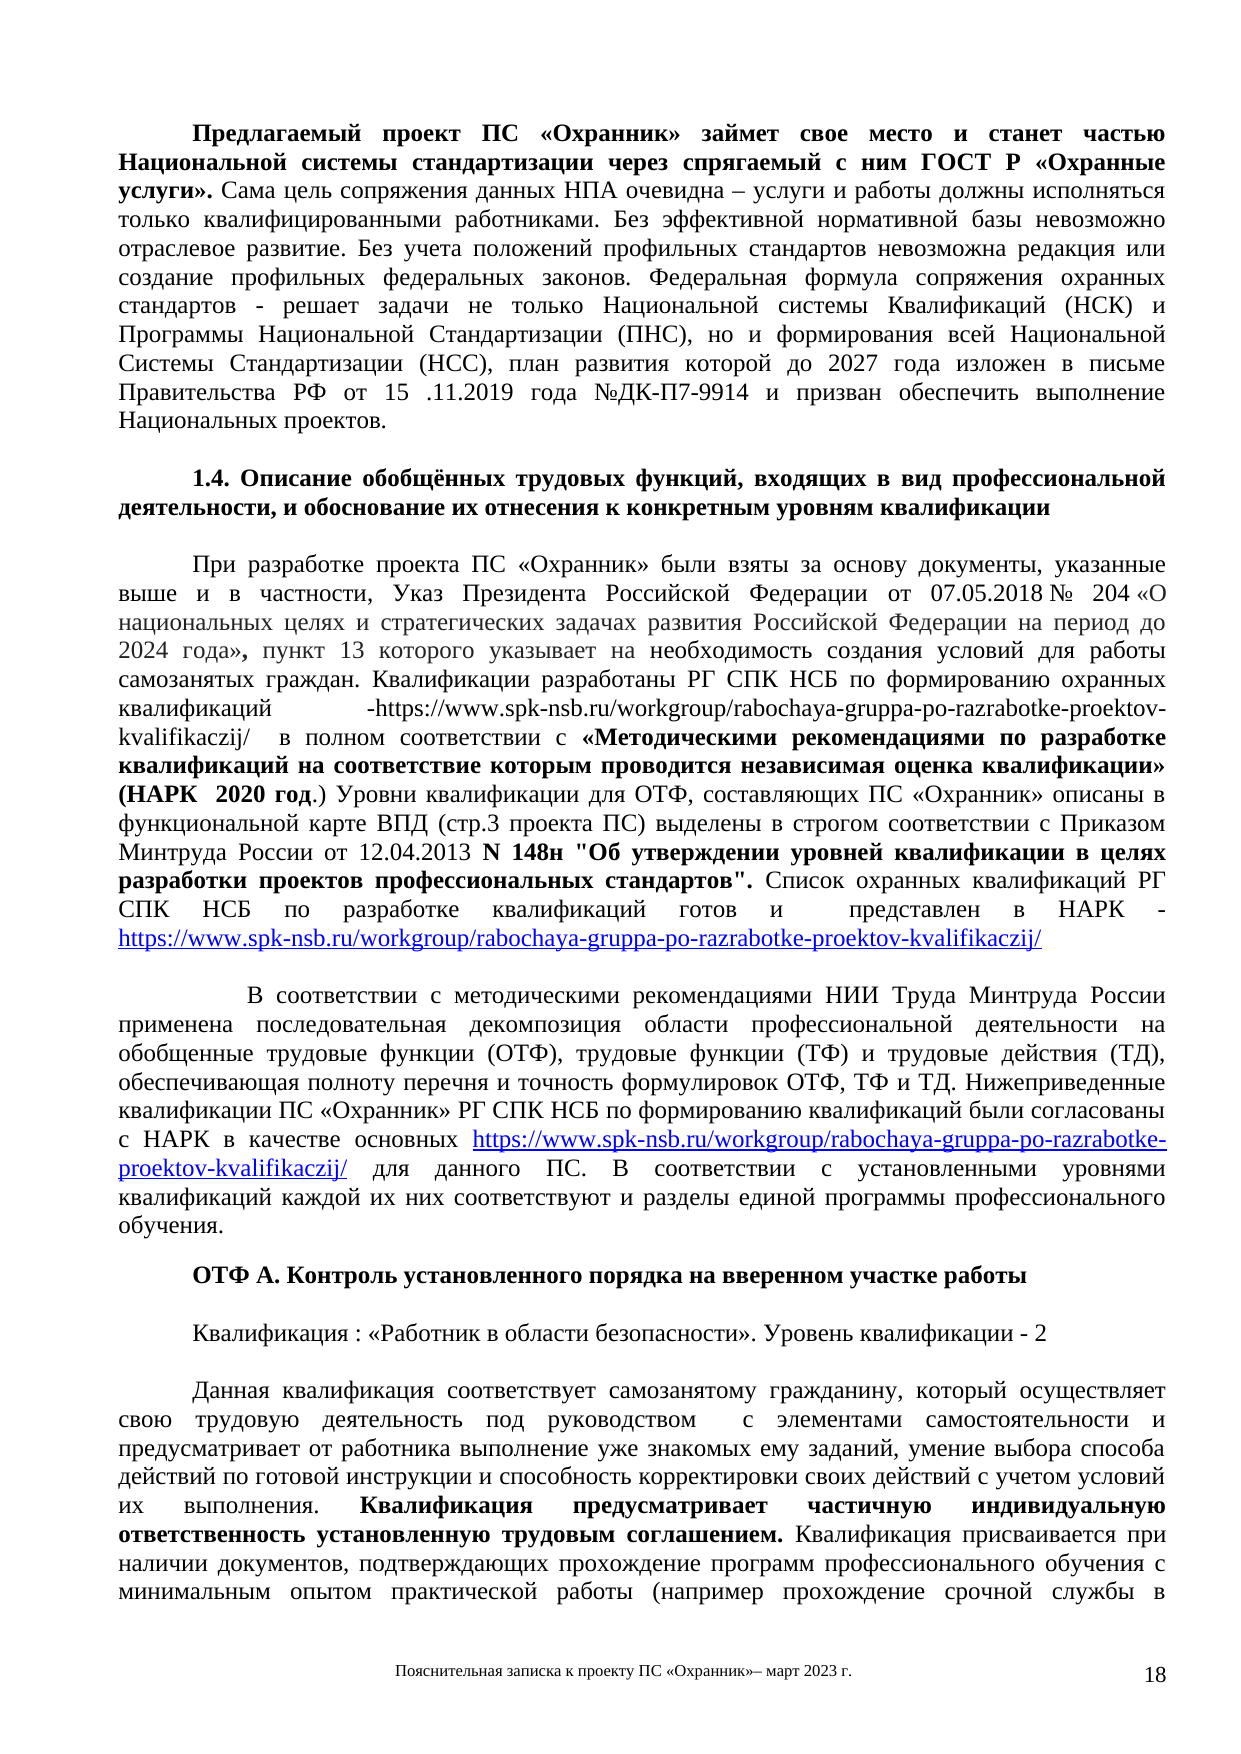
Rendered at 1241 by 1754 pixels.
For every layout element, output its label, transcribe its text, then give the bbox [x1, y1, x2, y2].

text Квалификация : «Работник в области безопасности». Уровень квалификации - 2 [118, 1318, 1167, 1346]
text При разработке проекта ПС «Охранник» были взяты за основу документы, указанные выше и в частности, Указ Президента Российской Федерации от 07.05.2018 № 204 «О национальных целях и стратегических задачах развития Российской Федерации на период до 2024 года», пункт 13 которого указывает на необходимость создания условий для работы самозанятых граждан. Квалификации разработаны РГ СПК НСБ по формированию охранных квалификаций -https://www.spk-nsb.ru/workgroup/rabochaya-gruppa-po-razrabotke-proektov-kvalifikaczij/ в полном соответствии с «Методическими рекомендациями по разработке квалификаций на соответствие которым проводится независимая оценка квалификации» (НАРК 2020 год.) Уровни квалификации для ОТФ, составляющих ПС «Охранник» описаны в функциональной карте ВПД (стр.3 проекта ПС) выделены в строгом соответствии с Приказом Минтруда России от 12.04.2013 N 148н "Об утверждении уровней квалификации в целях разработки проектов профессиональных стандартов". Список охранных квалификаций РГ СПК НСБ по разработке квалификаций готов и представлен в НАРК - https://www.spk-nsb.ru/workgroup/rabochaya-gruppa-po-razrabotke-proektov-kvalifikaczij/ [118, 636, 1167, 952]
text 1.4. Описание обобщённых трудовых функций, входящих в вид профессиональной деятельности, и обоснование их отнесения к конкретным уровням квалификации [118, 463, 1167, 521]
text ОТФ А. Контроль установленного порядка на вверенном участке работы [118, 1260, 1167, 1289]
text Предлагаемый проект ПС «Охранник» займет свое место и станет частью Национальной системы стандартизации через спрягаемый с ним ГОСТ Р «Охранные услуги». Сама цель сопряжения данных НПА очевидна – услуги и работы должны исполняться только квалифицированными работниками. Без эффективной нормативной базы невозможно отраслевое развитие. Без учета положений профильных стандартов невозможна редакция или создание профильных федеральных законов. Федеральная формула сопряжения охранных стандартов - решает задачи не только Национальной системы Квалификаций (НСК) и Программы Национальной Стандартизации (ПНС), но и формирования всей Национальной Системы Стандартизации (НСС), план развития которой до 2027 года изложен в письме Правительства РФ от 15 .11.2019 года №ДК-П7-9914 и призван обеспечить выполнение Национальных проектов. [118, 118, 1167, 434]
text В соответствии с методическими рекомендациями НИИ Труда Минтруда России применена последовательная декомпозиция области профессиональной деятельности на обобщенные трудовые функции (ОТФ), трудовые функции (ТФ) и трудовые действия (ТД), обеспечивающая полноту перечня и точность формулировок ОТФ, ТФ и ТД. Нижеприведенные квалификации ПС «Охранник» РГ СПК НСБ по формированию квалификаций были согласованы с НАРК в качестве основных https://www.spk-nsb.ru/workgroup/rabochaya-gruppa-po-razrabotke-proektov-kvalifikaczij/ для данного ПС. В соответствии с установленными уровнями квалификаций каждой их них соответствуют и разделы единой программы профессионального обучения. [118, 981, 1167, 1239]
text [118, 1375, 1167, 1605]
